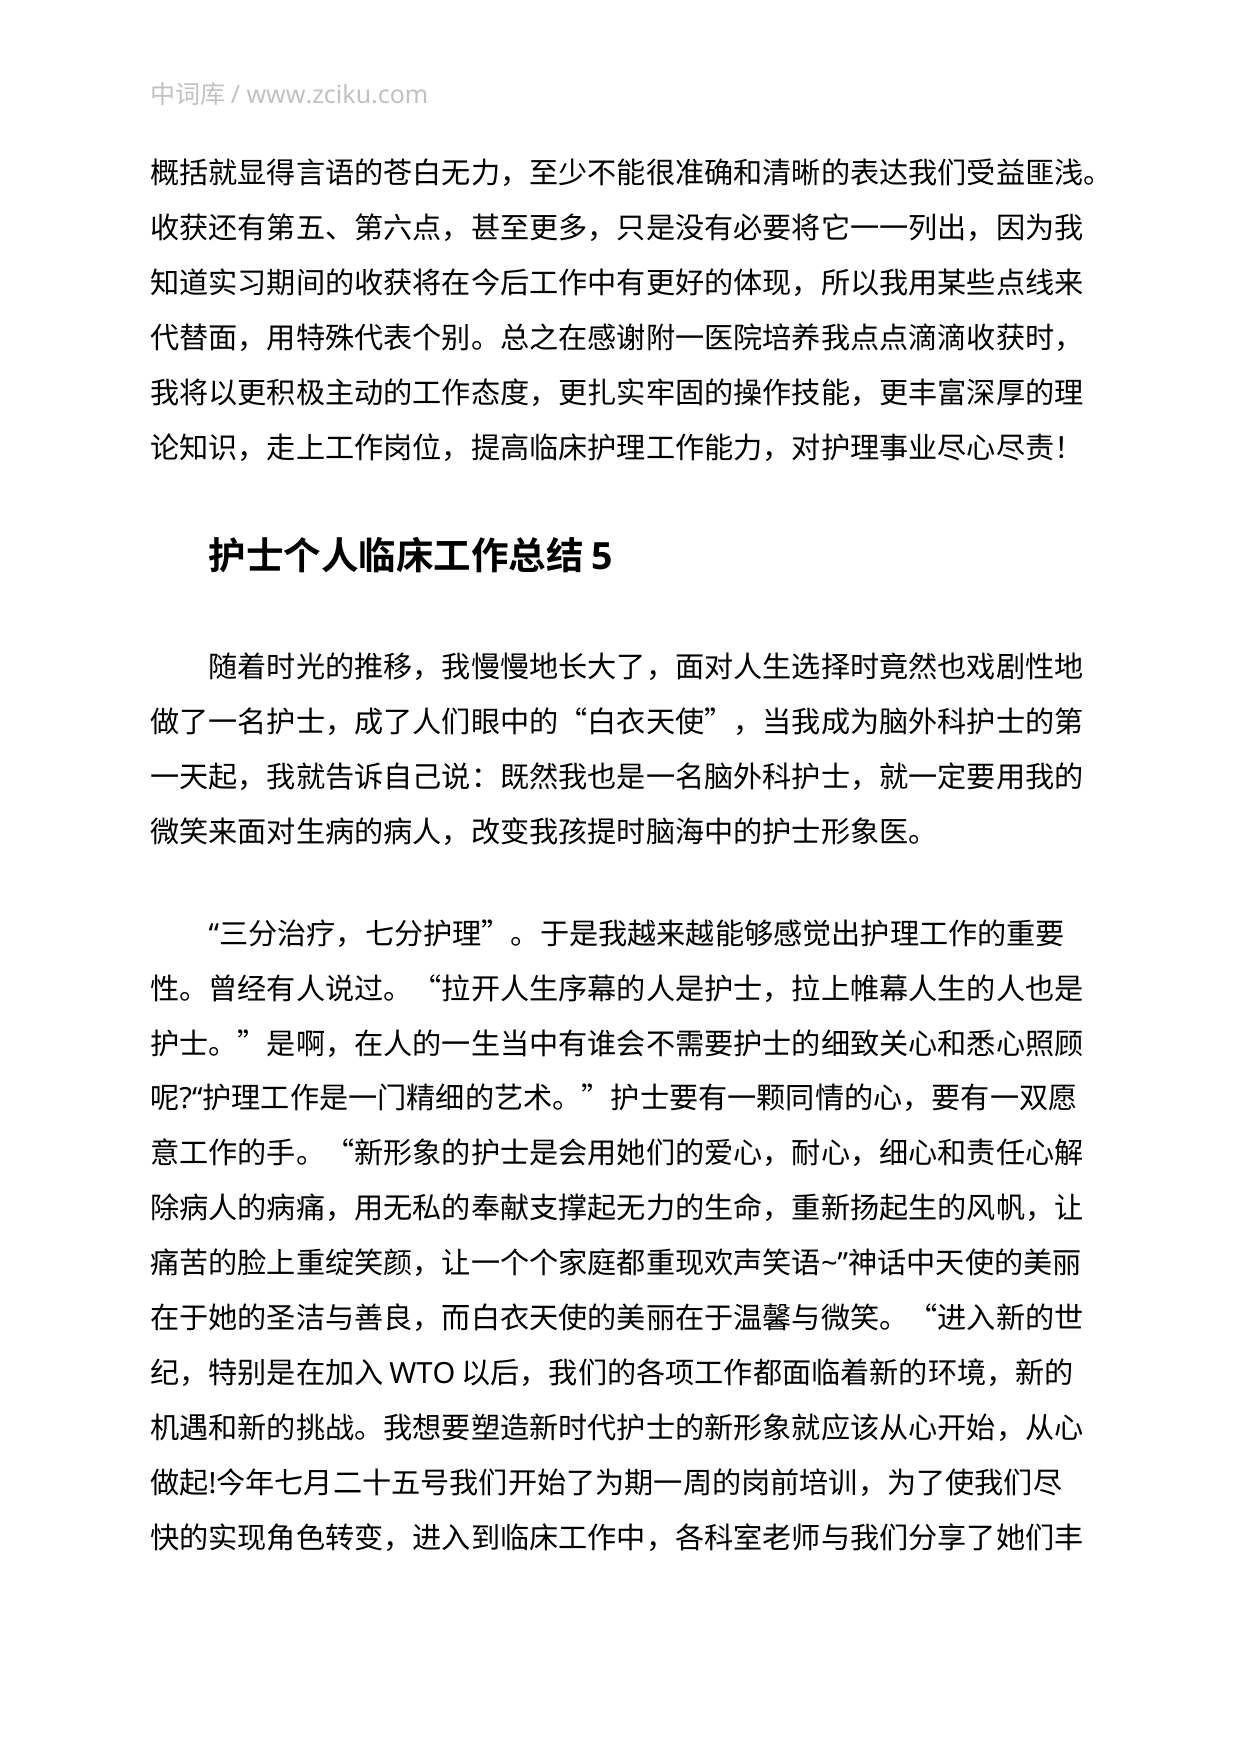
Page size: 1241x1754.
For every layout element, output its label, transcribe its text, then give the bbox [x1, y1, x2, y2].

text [150, 150, 1090, 467]
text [150, 910, 1090, 1557]
text 护士个人临床工作总结5 [150, 526, 1090, 581]
text 随着时光的推移，我慢慢地长大了，面对人生选择时竟然也戏剧性地做了一名护士，成了人们眼中的“白衣天使”，当我成为脑外科护士的第一天起，我就告诉自己说：既然我也是一名脑外科护士，就一定要用我的微笑来面对生病的病人，改变我孩提时脑海中的护士形象医。 [150, 644, 1090, 851]
